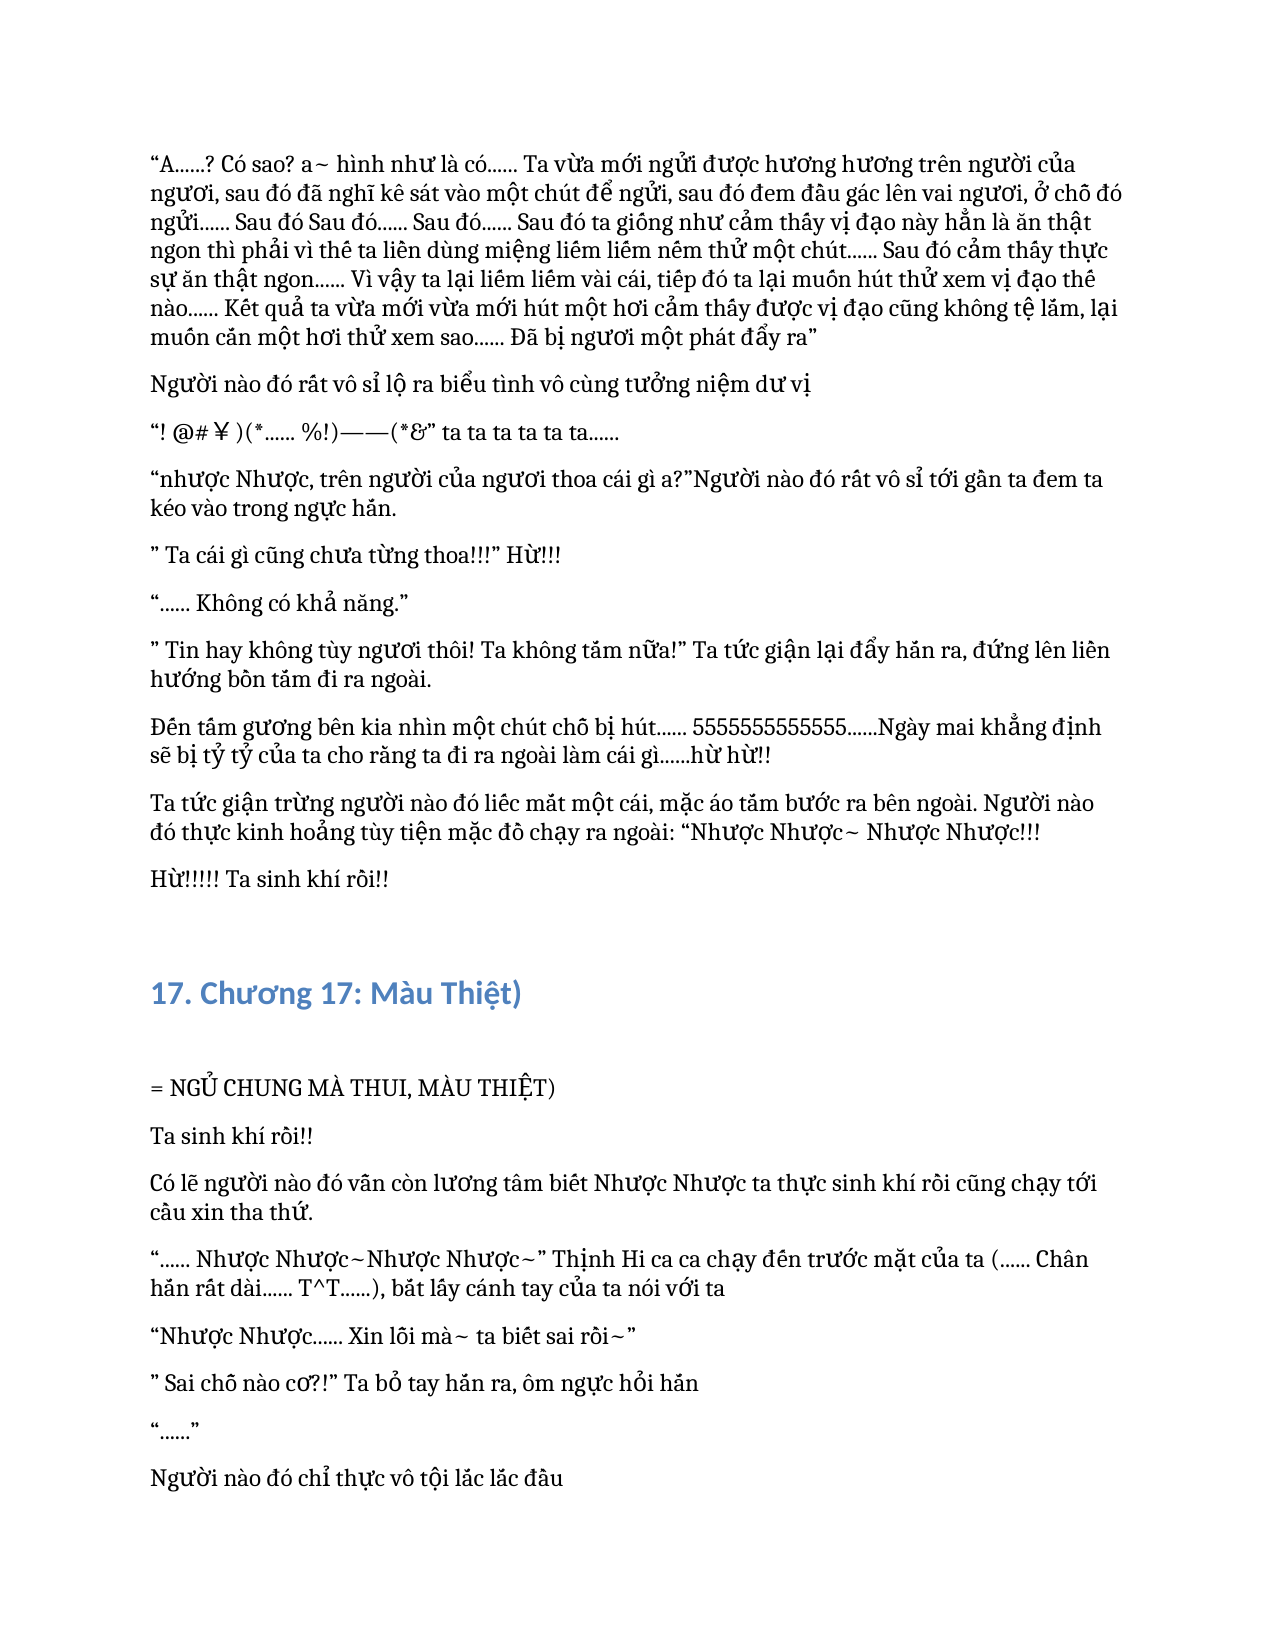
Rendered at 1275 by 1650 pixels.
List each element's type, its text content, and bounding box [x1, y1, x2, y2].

text Đến tấm gương bên kia nhìn một chút chỗ bị hút...... 5555555555555......Ngày mai khẳng định sẽ bị tỷ tỷ của ta cho rằng ta đi ra ngoài làm cái gì......hừ hừ!! [150, 712, 1125, 770]
text Hừ!!!!! Ta sinh khí rồi!! [150, 865, 1125, 951]
subtitle 17. Chương 17: Màu Thiệt) [150, 972, 1125, 1013]
text ” Tin hay không tùy ngươi thôi! Ta không tắm nữa!” Ta tức giận lại đẩy hắn ra, đứng lên liền hướng bồn tắm đi ra ngoài. [150, 636, 1125, 694]
text “A......? Có sao? a~ hình như là có...... Ta vừa mới ngửi được hương hương trên người của ngươi, sau đó đã nghĩ kê sát vào một chút để ngửi, sau đó đem đầu gác lên vai ngươi, ở chỗ đó ngửi...... Sau đó Sau đó...... Sau đó...... Sau đó ta giống như cảm thấy vị đạo này hẳn là ăn thật ngon thì phải vì thế ta liền dùng miệng liếm liếm nếm thử một chút...... Sau đó cảm thấy thực sự ăn thật ngon...... Vì vậy ta lại liếm liếm vài cái, tiếp đó ta lại muốn hút thử xem vị đạo thế nào...... Kết quả ta vừa mới vừa mới hút một hơi cảm thấy được vị đạo cũng không tệ lắm, lại muốn cắn một hơi thử xem sao...... Đã bị ngươi một phát đẩy ra” [150, 150, 1125, 351]
text Có lẽ người nào đó vẫn còn lương tâm biết Nhược Nhược ta thực sinh khí rồi cũng chạy tới cầu xin tha thứ. [150, 1169, 1125, 1227]
text “......” [150, 1417, 1125, 1445]
text Người nào đó chỉ thực vô tội lắc lắc đầu [150, 1464, 1125, 1493]
text Ta sinh khí rồi!! [150, 1122, 1125, 1150]
text = NGỦ CHUNG MÀ THUI, MÀU THIỆT) [150, 1017, 1125, 1103]
text “...... Nhược Nhược~Nhược Nhược~” Thịnh Hi ca ca chạy đến trước mặt của ta (...... Chân hắn rất dài...... T^T......), bắt lấy cánh tay của ta nói với ta [150, 1245, 1125, 1303]
text “Nhược Nhược...... Xin lỗi mà~ ta biết sai rồi~” [150, 1322, 1125, 1350]
text Ta tức giận trừng người nào đó liếc mắt một cái, mặc áo tắm bước ra bên ngoài. Người nào đó thực kinh hoảng tùy tiện mặc đồ chạy ra ngoài: “Nhược Nhược~ Nhược Nhược!!! [150, 789, 1125, 846]
text ” Ta cái gì cũng chưa từng thoa!!!” Hừ!!! [150, 541, 1125, 570]
text “! @#￥)(*...... %!)——(*&” ta ta ta ta ta ta...... [150, 417, 1125, 446]
text “...... Không có khả năng.” [150, 589, 1125, 617]
text Người nào đó rất vô sỉ lộ ra biểu tình vô cùng tưởng niệm dư vị [150, 370, 1125, 399]
text “nhược Nhược, trên người của ngươi thoa cái gì a?”Người nào đó rất vô sỉ tới gần ta đem ta kéo vào trong ngực hắn. [150, 465, 1125, 522]
text ” Sai chỗ nào cơ?!” Ta bỏ tay hắn ra, ôm ngực hỏi hắn [150, 1369, 1125, 1398]
